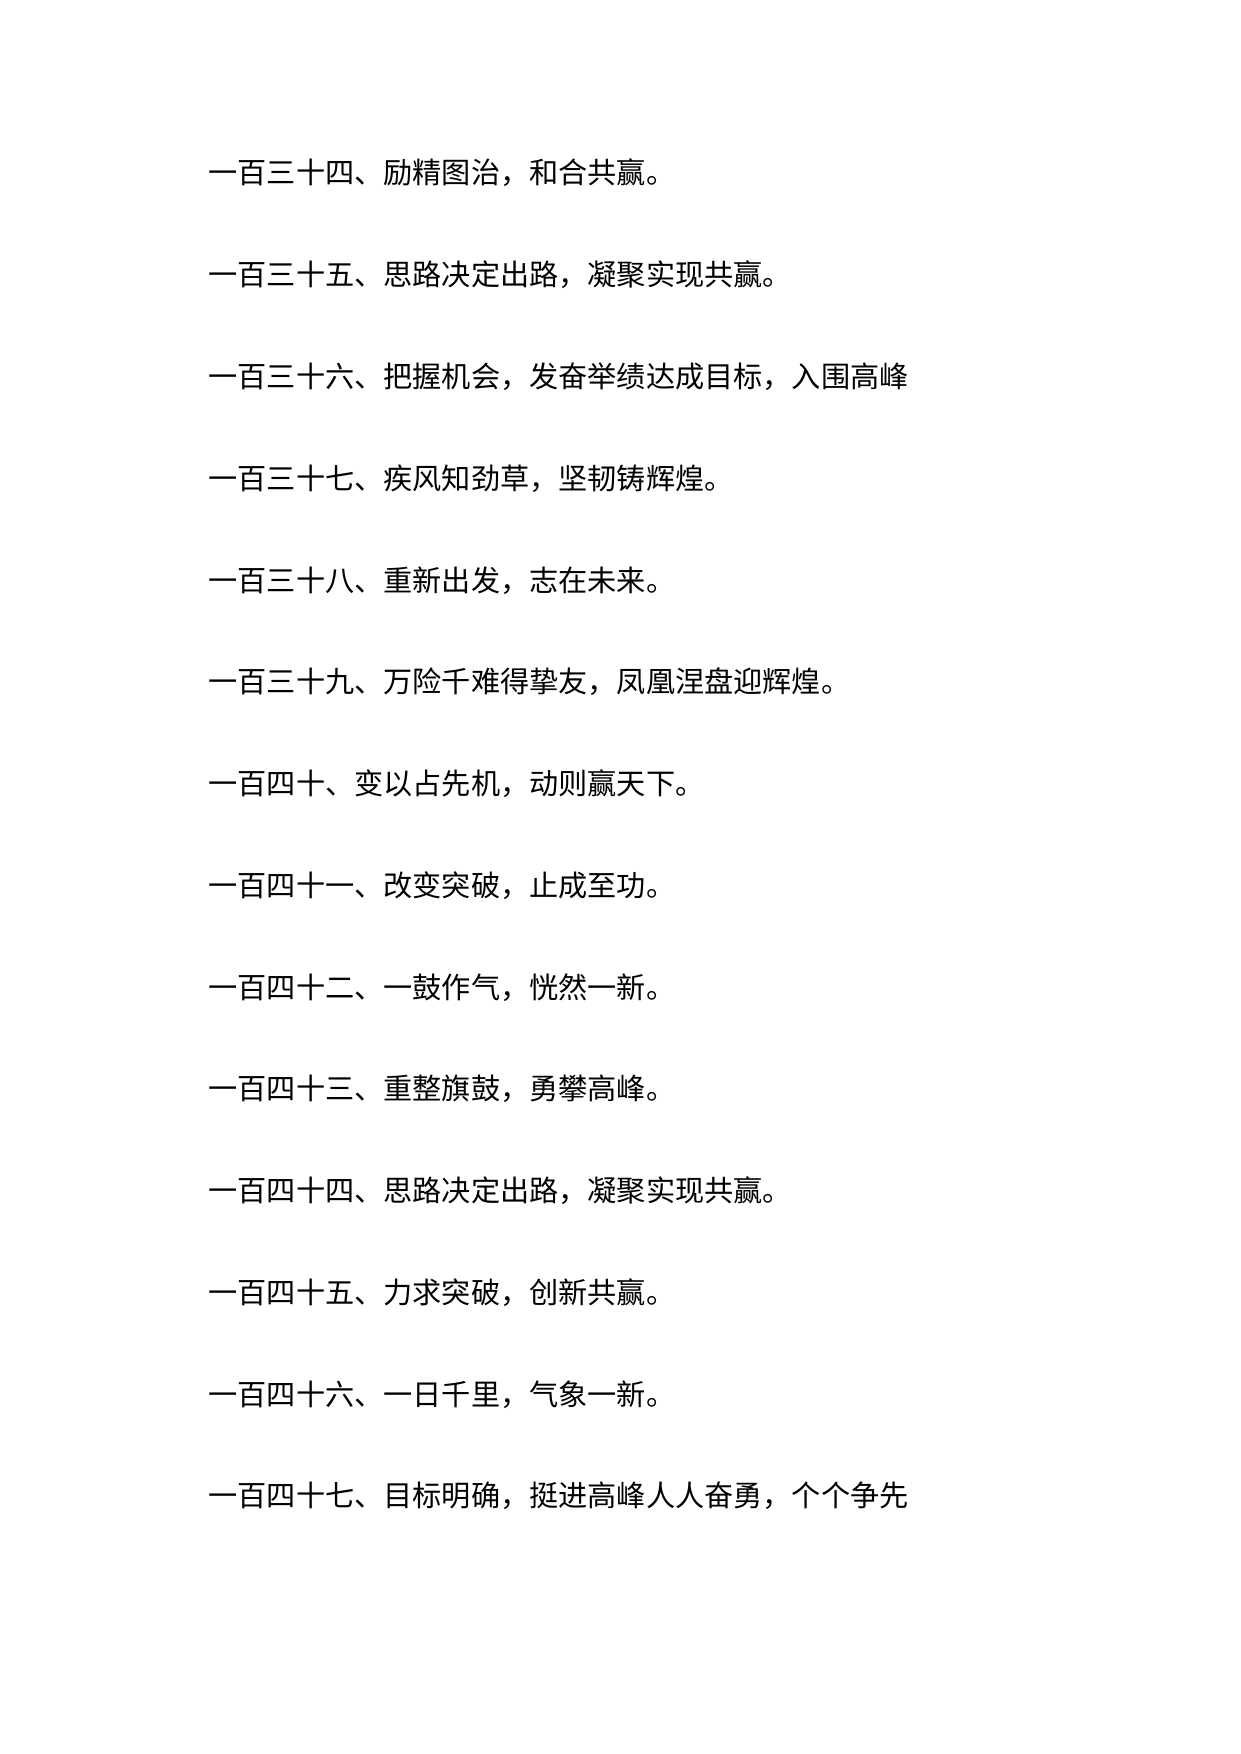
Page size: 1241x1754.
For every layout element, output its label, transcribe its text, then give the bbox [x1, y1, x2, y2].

text 一百四十四、思路决定出路，凝聚实现共赢。 [150, 1168, 1090, 1210]
text 一百三十八、重新出发，志在未来。 [150, 557, 1090, 599]
text 一百三十四、励精图治，和合共赢。 [150, 150, 1090, 192]
text 一百四十三、重整旗鼓，勇攀高峰。 [150, 1066, 1090, 1108]
text 一百三十七、疾风知劲草，坚韧铸辉煌。 [150, 455, 1090, 498]
text 一百三十六、把握机会，发奋举绩达成目标，入围高峰 [150, 353, 1090, 396]
text 一百四十五、力求突破，创新共赢。 [150, 1269, 1090, 1312]
text 一百三十九、万险千难得挚友，凤凰涅盘迎辉煌。 [150, 659, 1090, 701]
text 一百三十五、思路决定出路，凝聚实现共赢。 [150, 252, 1090, 294]
text 一百四十六、一日千里，气象一新。 [150, 1371, 1090, 1413]
text 一百四十七、目标明确，挺进高峰人人奋勇，个个争先 [150, 1473, 1090, 1515]
text 一百四十、变以占先机，动则赢天下。 [150, 761, 1090, 803]
text 一百四十一、改变突破，止成至功。 [150, 862, 1090, 905]
text 一百四十二、一鼓作气，恍然一新。 [150, 964, 1090, 1006]
